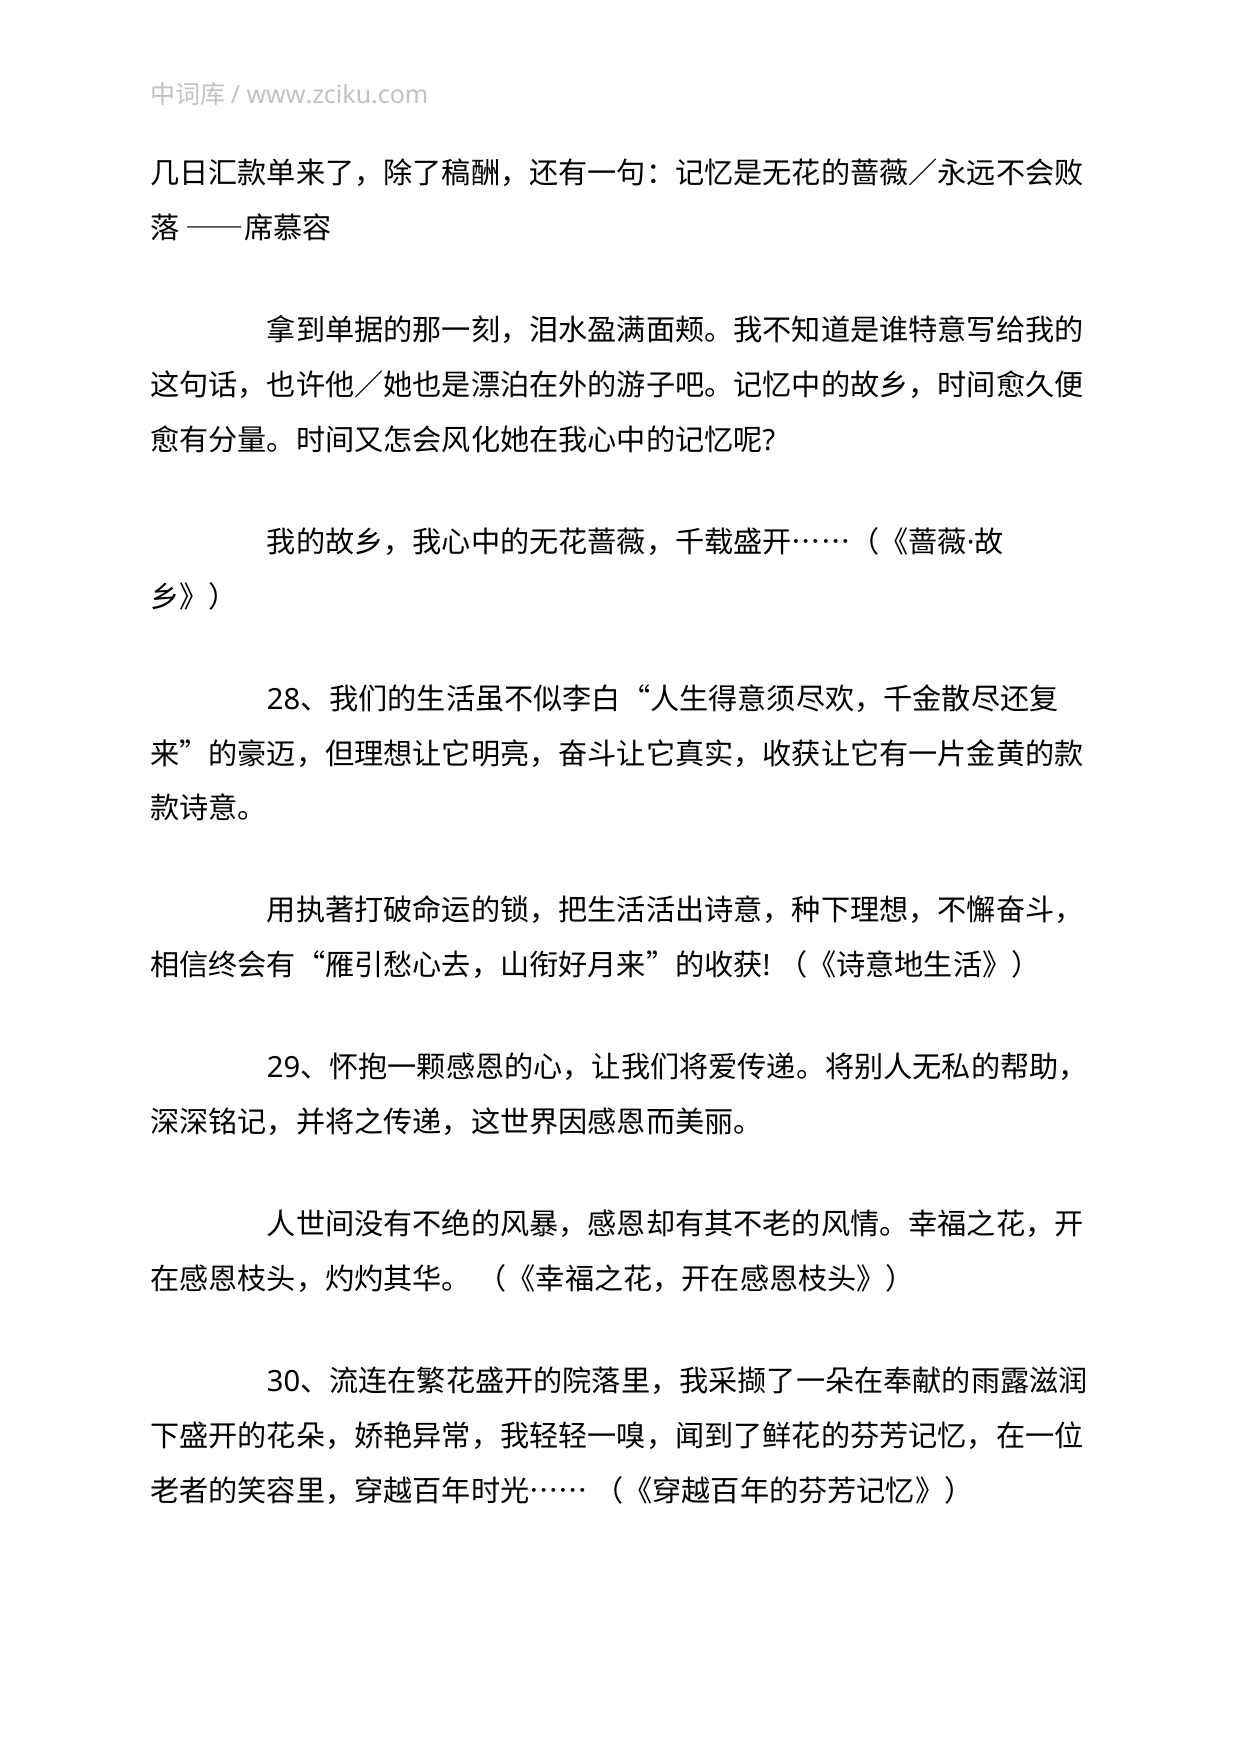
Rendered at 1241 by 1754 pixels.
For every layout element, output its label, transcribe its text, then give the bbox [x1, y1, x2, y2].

text 29、怀抱一颗感恩的心，让我们将爱传递。将别人无私的帮助，深深铭记，并将之传递，这世界因感恩而美丽。 [150, 1044, 1090, 1141]
text 28、我们的生活虽不似李白“人生得意须尽欢，千金散尽还复来”的豪迈，但理想让它明亮，奋斗让它真实，收获让它有一片金黄的款款诗意。 [150, 675, 1090, 827]
text 我的故乡，我心中的无花蔷薇，千载盛开……（《蔷薇·故乡》） [150, 518, 1090, 616]
text 用执著打破命运的锁，把生活活出诗意，种下理想，不懈奋斗，相信终会有“雁引愁心去，山衔好月来”的收获! （《诗意地生活》） [150, 887, 1090, 984]
text 30、流连在繁花盛开的院落里，我采撷了一朵在奉献的雨露滋润下盛开的花朵，娇艳异常，我轻轻一嗅，闻到了鲜花的芬芳记忆，在一位老者的笑容里，穿越百年时光…… （《穿越百年的芬芳记忆》） [150, 1357, 1090, 1509]
text 拿到单据的那一刻，泪水盈满面颊。我不知道是谁特意写给我的这句话，也许他／她也是漂泊在外的游子吧。记忆中的故乡，时间愈久便愈有分量。时间又怎会风化她在我心中的记忆呢? [150, 307, 1090, 459]
text 人世间没有不绝的风暴，感恩却有其不老的风情。幸福之花，开在感恩枝头，灼灼其华。 （《幸福之花，开在感恩枝头》） [150, 1201, 1090, 1298]
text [150, 150, 1090, 247]
